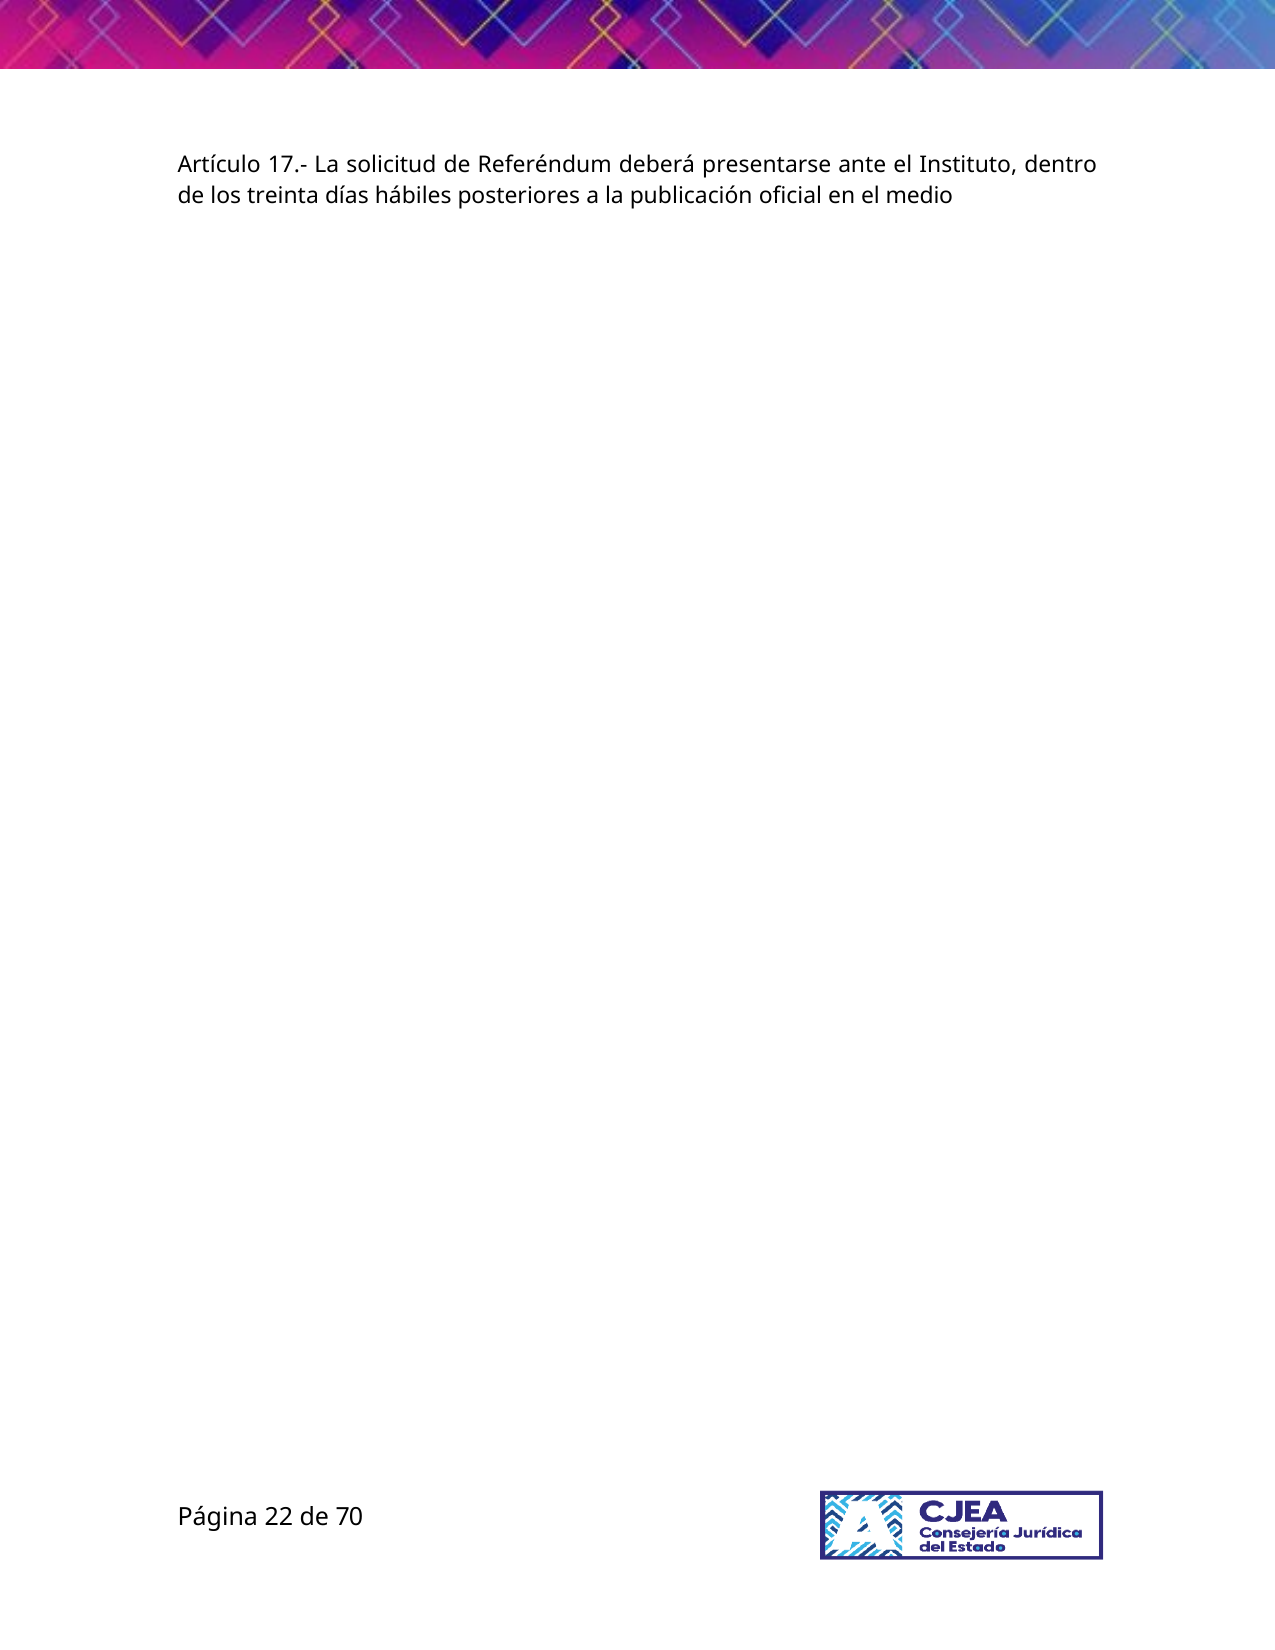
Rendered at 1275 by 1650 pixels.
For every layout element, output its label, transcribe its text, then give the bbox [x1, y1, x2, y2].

picture [820, 1490, 1104, 1560]
text Artículo 17.- La solicitud de Referéndum deberá presentarse ante el Instituto, dentro de los treinta días hábiles posteriores a la publicación oficial en el medio [177, 148, 1098, 210]
picture [0, 0, 1275, 69]
